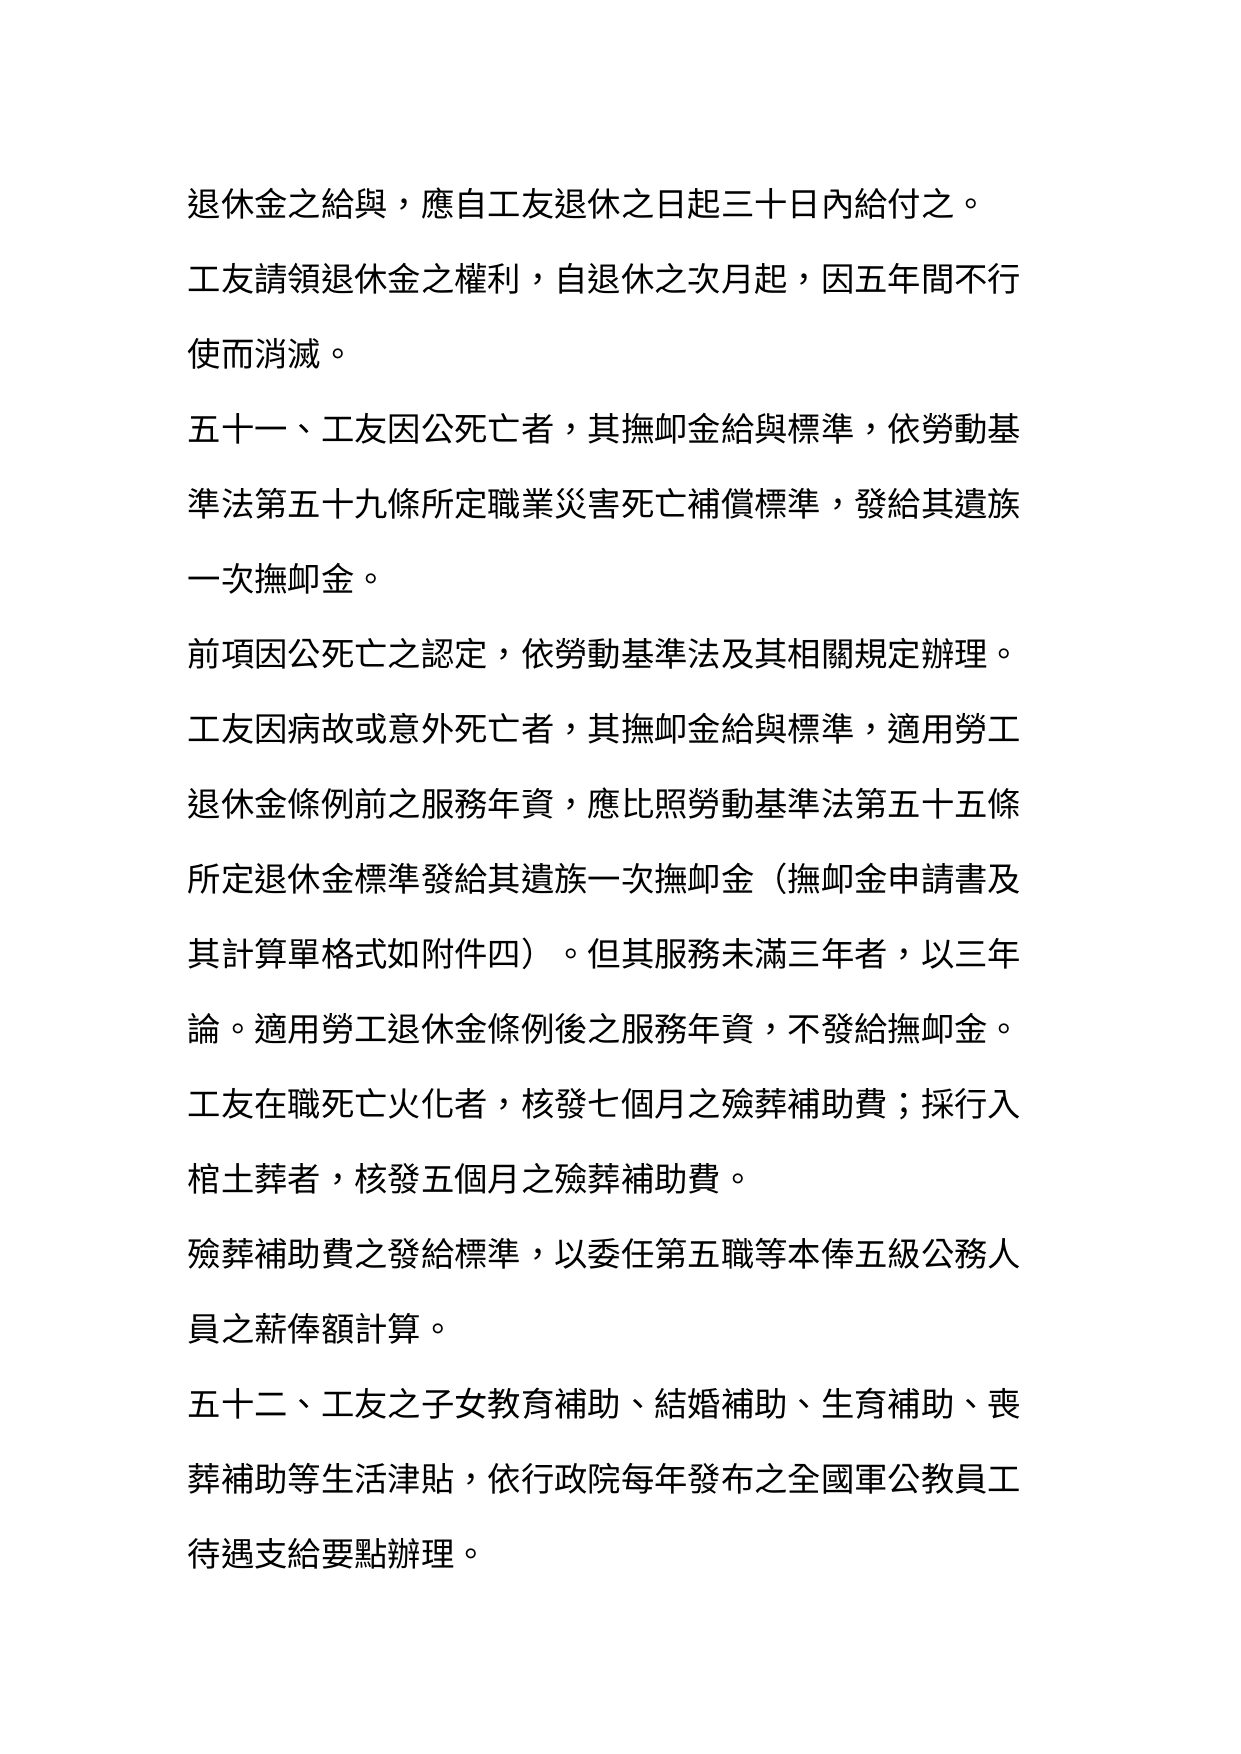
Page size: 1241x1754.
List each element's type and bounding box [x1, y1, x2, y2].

text [187, 164, 1053, 1364]
text [187, 1364, 1053, 1589]
